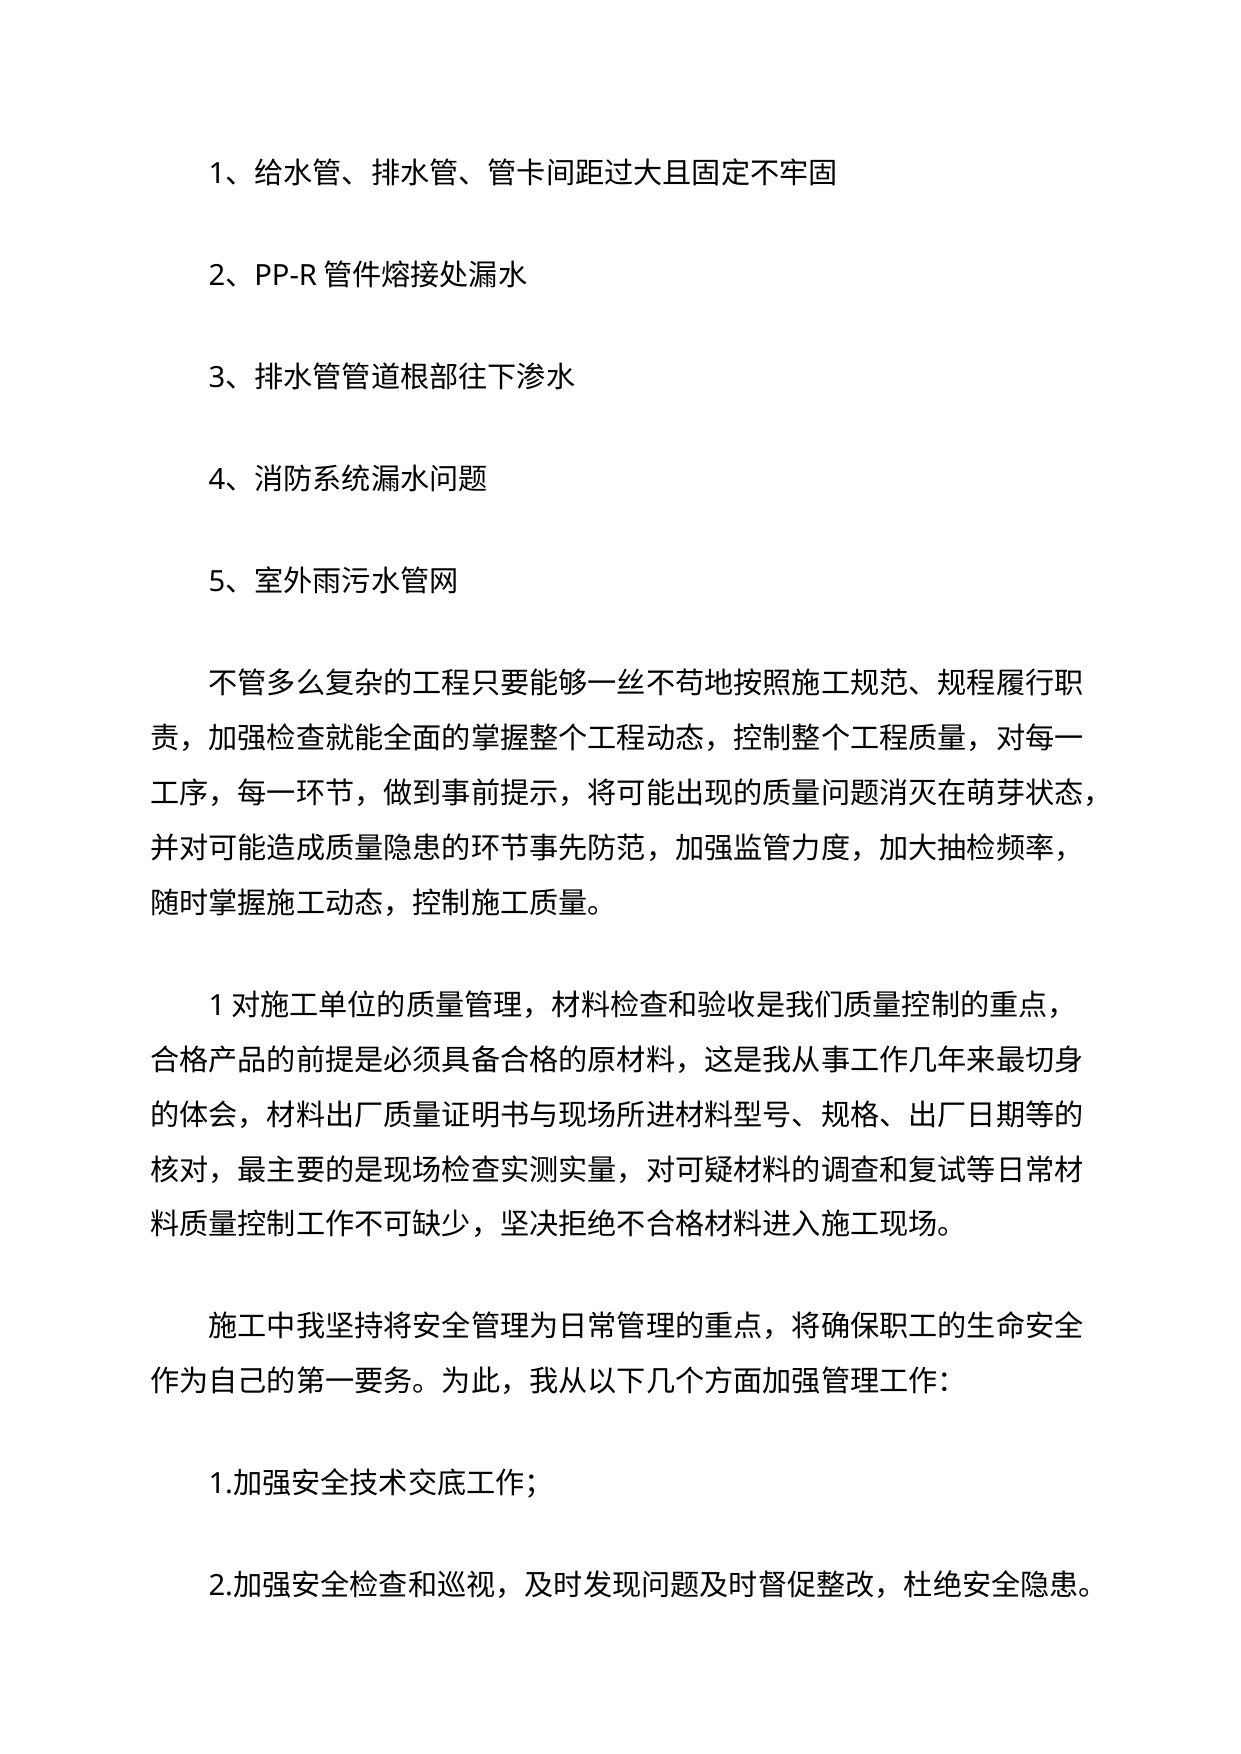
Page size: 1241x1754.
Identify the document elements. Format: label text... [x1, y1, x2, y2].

text 2、PP-R管件熔接处漏水 [150, 252, 1090, 294]
text 1、给水管、排水管、管卡间距过大且固定不牢固 [150, 150, 1090, 192]
text 1对施工单位的质量管理，材料检查和验收是我们质量控制的重点，合格产品的前提是必须具备合格的原材料，这是我从事工作几年来最切身的体会，材料出厂质量证明书与现场所进材料型号、规格、出厂日期等的核对，最主要的是现场检查实测实量，对可疑材料的调查和复试等日常材料质量控制工作不可缺少，坚决拒绝不合格材料进入施工现场。 [150, 981, 1090, 1243]
text 2.加强安全检查和巡视，及时发现问题及时督促整改，杜绝安全隐患。 [150, 1561, 1090, 1604]
text 施工中我坚持将安全管理为日常管理的重点，将确保职工的生命安全作为自己的第一要务。为此，我从以下几个方面加强管理工作： [150, 1303, 1090, 1400]
text 1.加强安全技术交底工作； [150, 1459, 1090, 1502]
text 3、排水管管道根部往下渗水 [150, 354, 1090, 396]
text 不管多么复杂的工程只要能够一丝不苟地按照施工规范、规程履行职责，加强检查就能全面的掌握整个工程动态，控制整个工程质量，对每一工序，每一环节，做到事前提示，将可能出现的质量问题消灭在萌芽状态，并对可能造成质量隐患的环节事先防范，加强监管力度，加大抽检频率，随时掌握施工动态，控制施工质量。 [150, 660, 1090, 922]
text 4、消防系统漏水问题 [150, 456, 1090, 498]
text 5、室外雨污水管网 [150, 558, 1090, 600]
